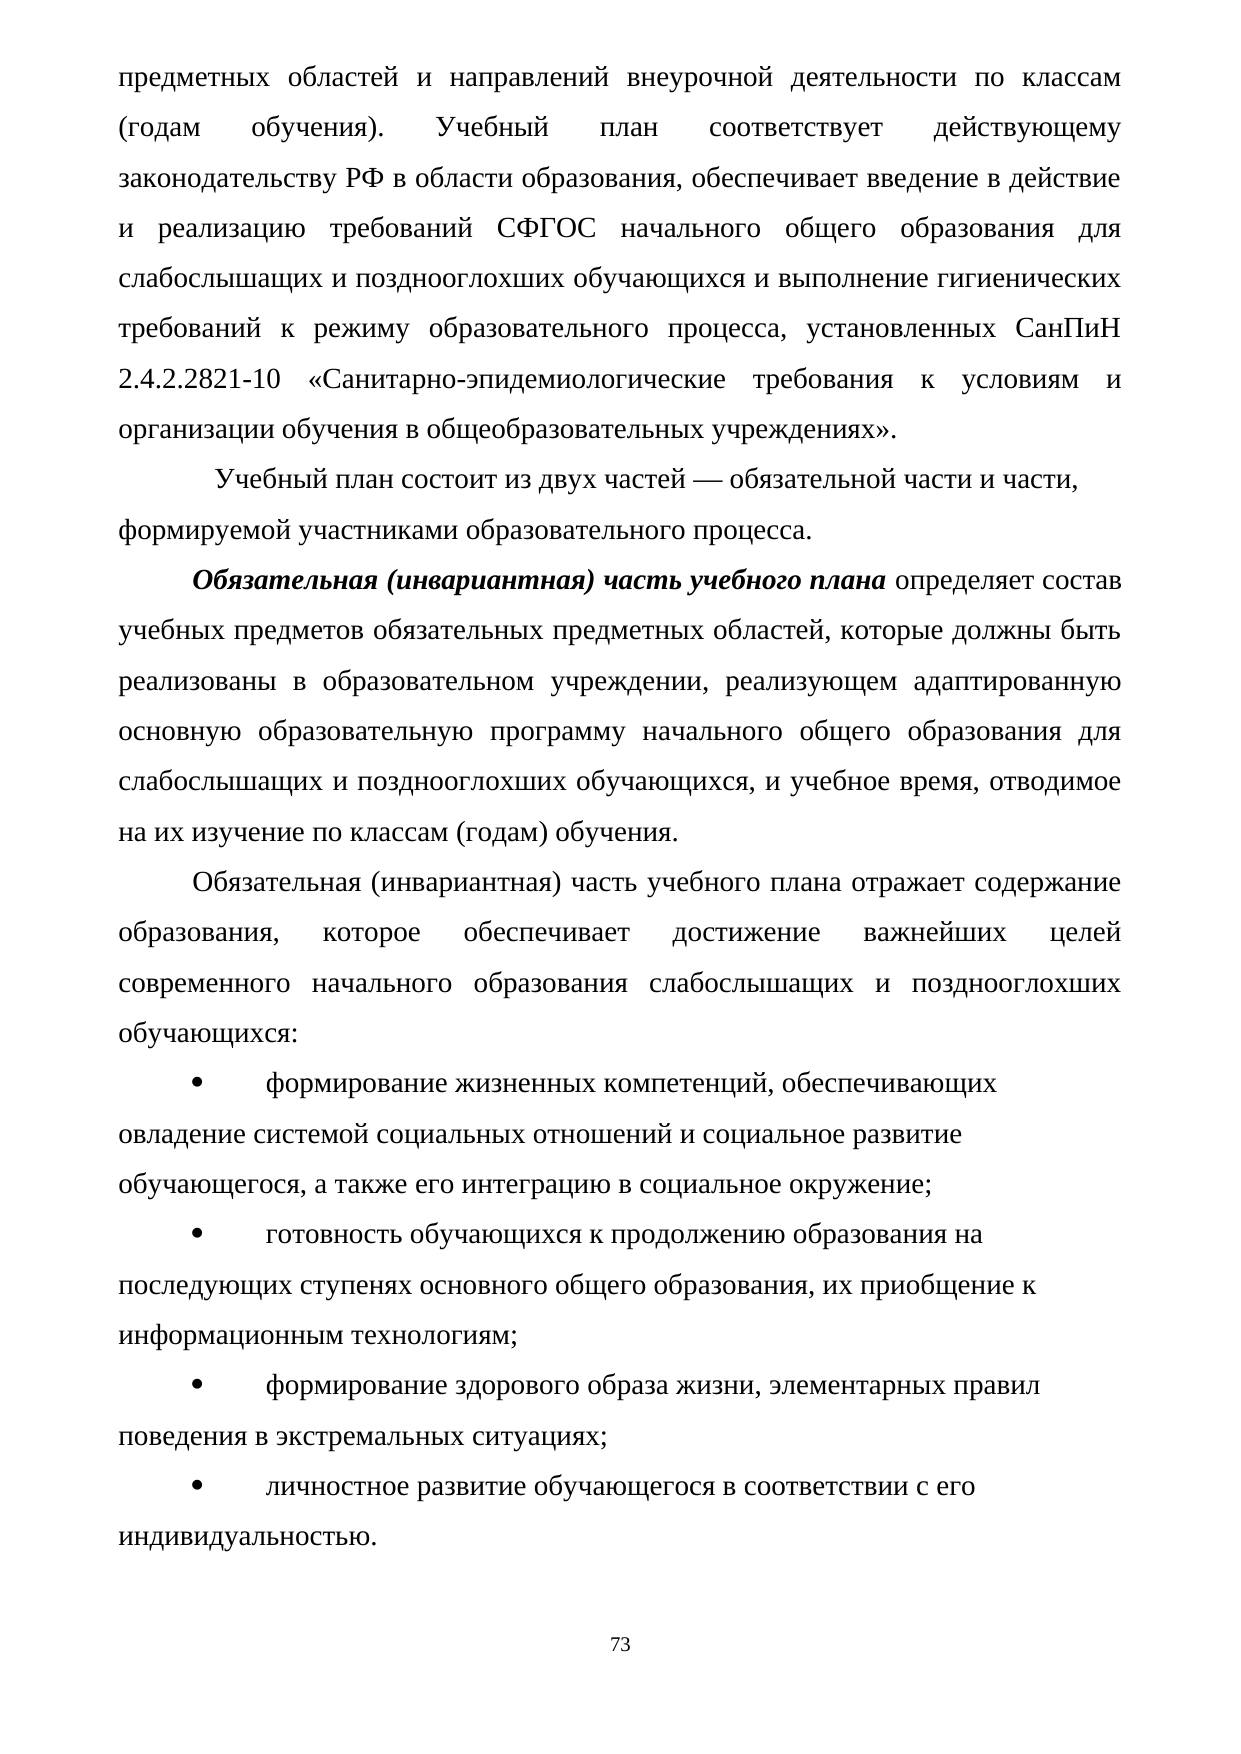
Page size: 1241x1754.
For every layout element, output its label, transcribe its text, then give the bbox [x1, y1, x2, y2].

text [118, 59, 1122, 445]
list личностное развитие обучающегося в соответствии с его индивидуальностью. [118, 1468, 1122, 1552]
list формирование здорового образа жизни, элементарных правил поведения в экстремальных ситуациях; [118, 1367, 1122, 1451]
text Обязательная (инвариантная) часть учебного плана определяет состав учебных предметов обязательных предметных областей, которые должны быть реализованы в образовательном учреждении, реализующем адаптированную основную образовательную программу начального общего образования для слабослышащих и позднооглохших обучающихся, и учебное время, отводимое на их изучение по классам (годам) обучения. [118, 562, 1122, 847]
list формирование жизненных компетенций, обеспечивающих овладение системой социальных отношений и социальное развитие обучающегося, а также его интеграцию в социальное окружение; [118, 1065, 1122, 1199]
text Учебный план состоит из двух частей — обязательной части и части, формируемой участниками образовательного процесса. [118, 462, 1122, 545]
text Обязательная (инвариантная) часть учебного плана отражает содержание образования, которое обеспечивает достижение важнейших целей современного начального образования слабослышащих и позднооглохших обучающихся: [118, 864, 1122, 1048]
list готовность обучающихся к продолжению образования на последующих ступенях основного общего образования, их приобщение к информационным технологиям; [118, 1216, 1122, 1351]
